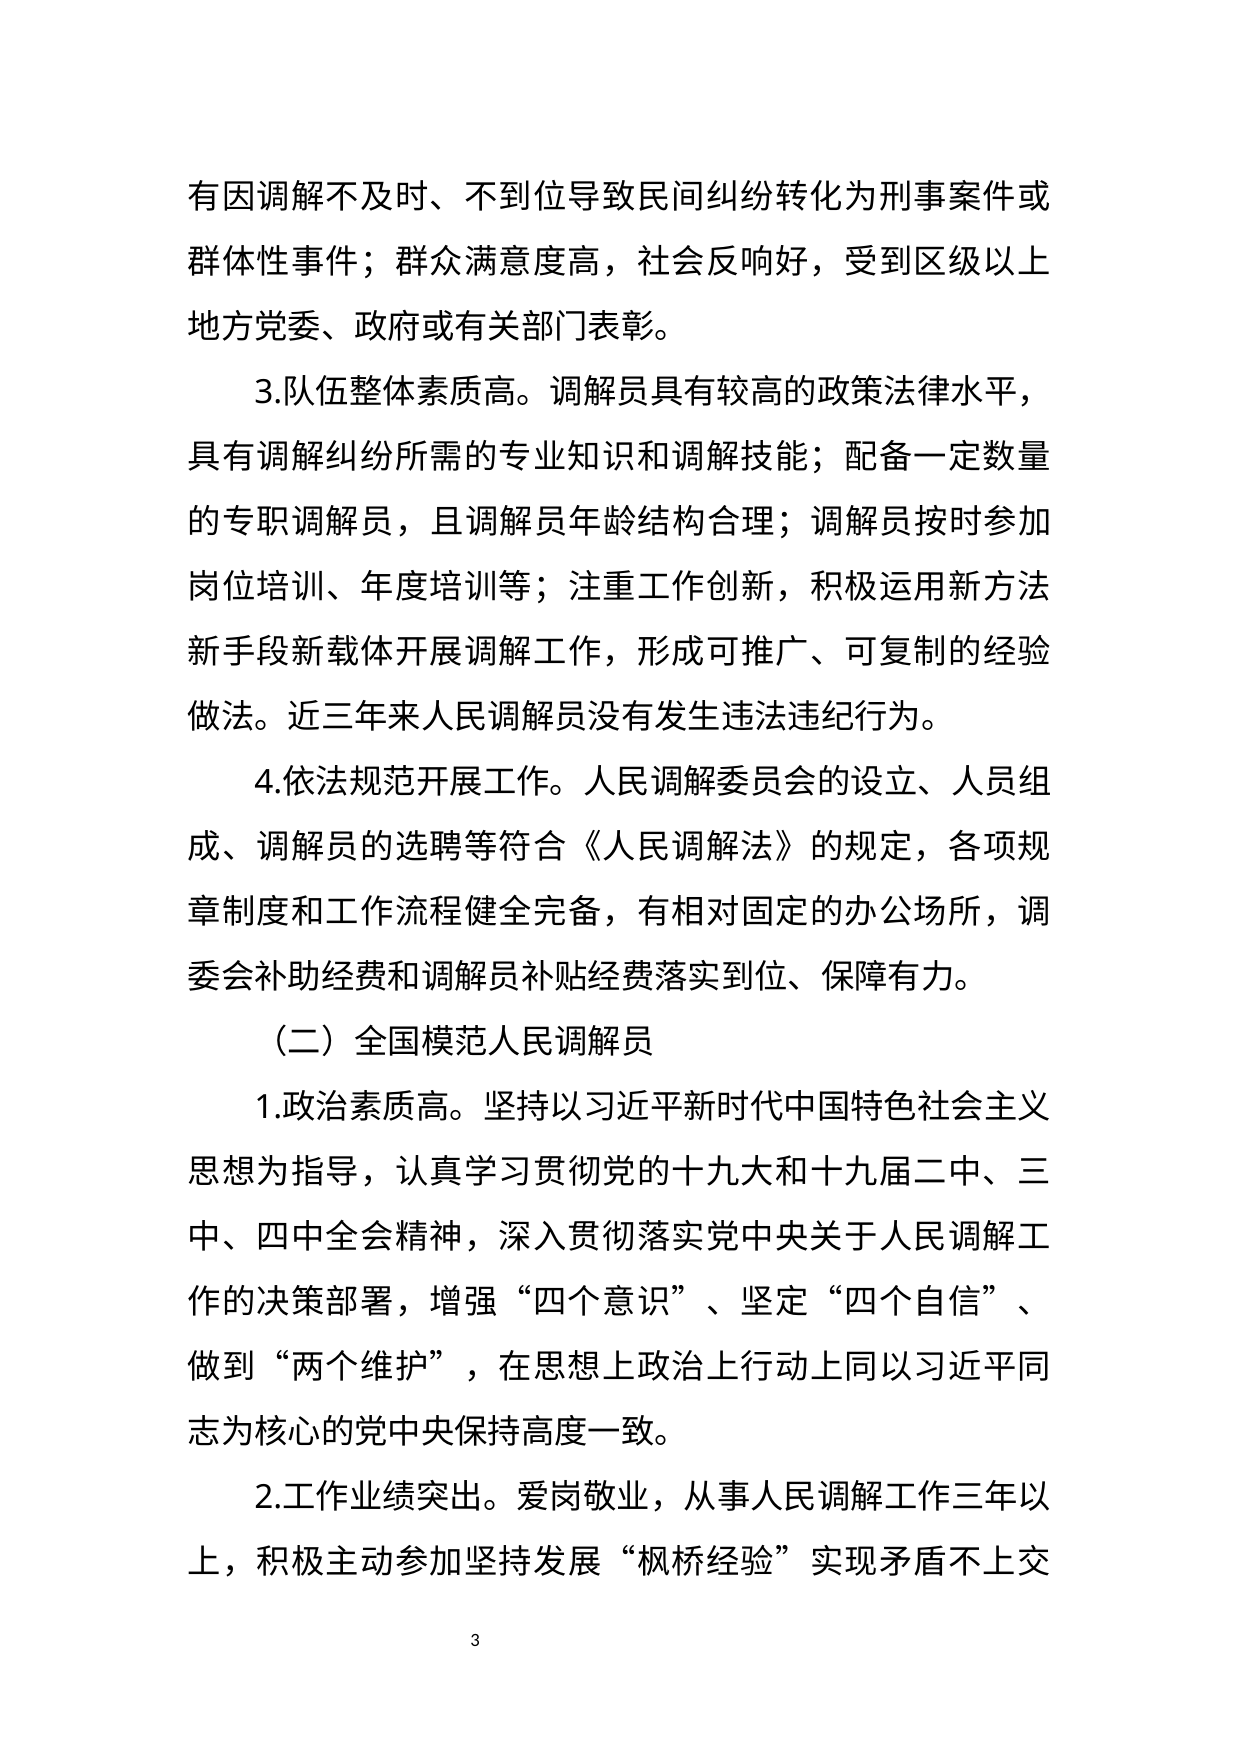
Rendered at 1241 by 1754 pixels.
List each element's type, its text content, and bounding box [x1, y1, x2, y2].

text 3.队伍整体素质高。调解员具有较高的政策法律水平，具有调解纠纷所需的专业知识和调解技能；配备一定数量的专职调解员，且调解员年龄结构合理；调解员按时参加岗位培训、年度培训等；注重工作创新，积极运用新方法新手段新载体开展调解工作，形成可推广、可复制的经验做法。近三年来人民调解员没有发生违法违纪行为。 [187, 357, 1053, 747]
text 4.依法规范开展工作。人民调解委员会的设立、人员组成、调解员的选聘等符合《人民调解法》的规定，各项规章制度和工作流程健全完备，有相对固定的办公场所，调委会补助经费和调解员补贴经费落实到位、保障有力。 [187, 747, 1053, 1007]
text （二）全国模范人民调解员 [187, 1007, 1053, 1072]
text 1.政治素质高。坚持以习近平新时代中国特色社会主义思想为指导，认真学习贯彻党的十九大和十九届二中、三中、四中全会精神，深入贯彻落实党中央关于人民调解工作的决策部署，增强“四个意识”、坚定“四个自信”、做到“两个维护”，在思想上政治上行动上同以习近平同志为核心的党中央保持高度一致。 [187, 1072, 1053, 1462]
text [187, 162, 1053, 357]
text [187, 1462, 1053, 1592]
